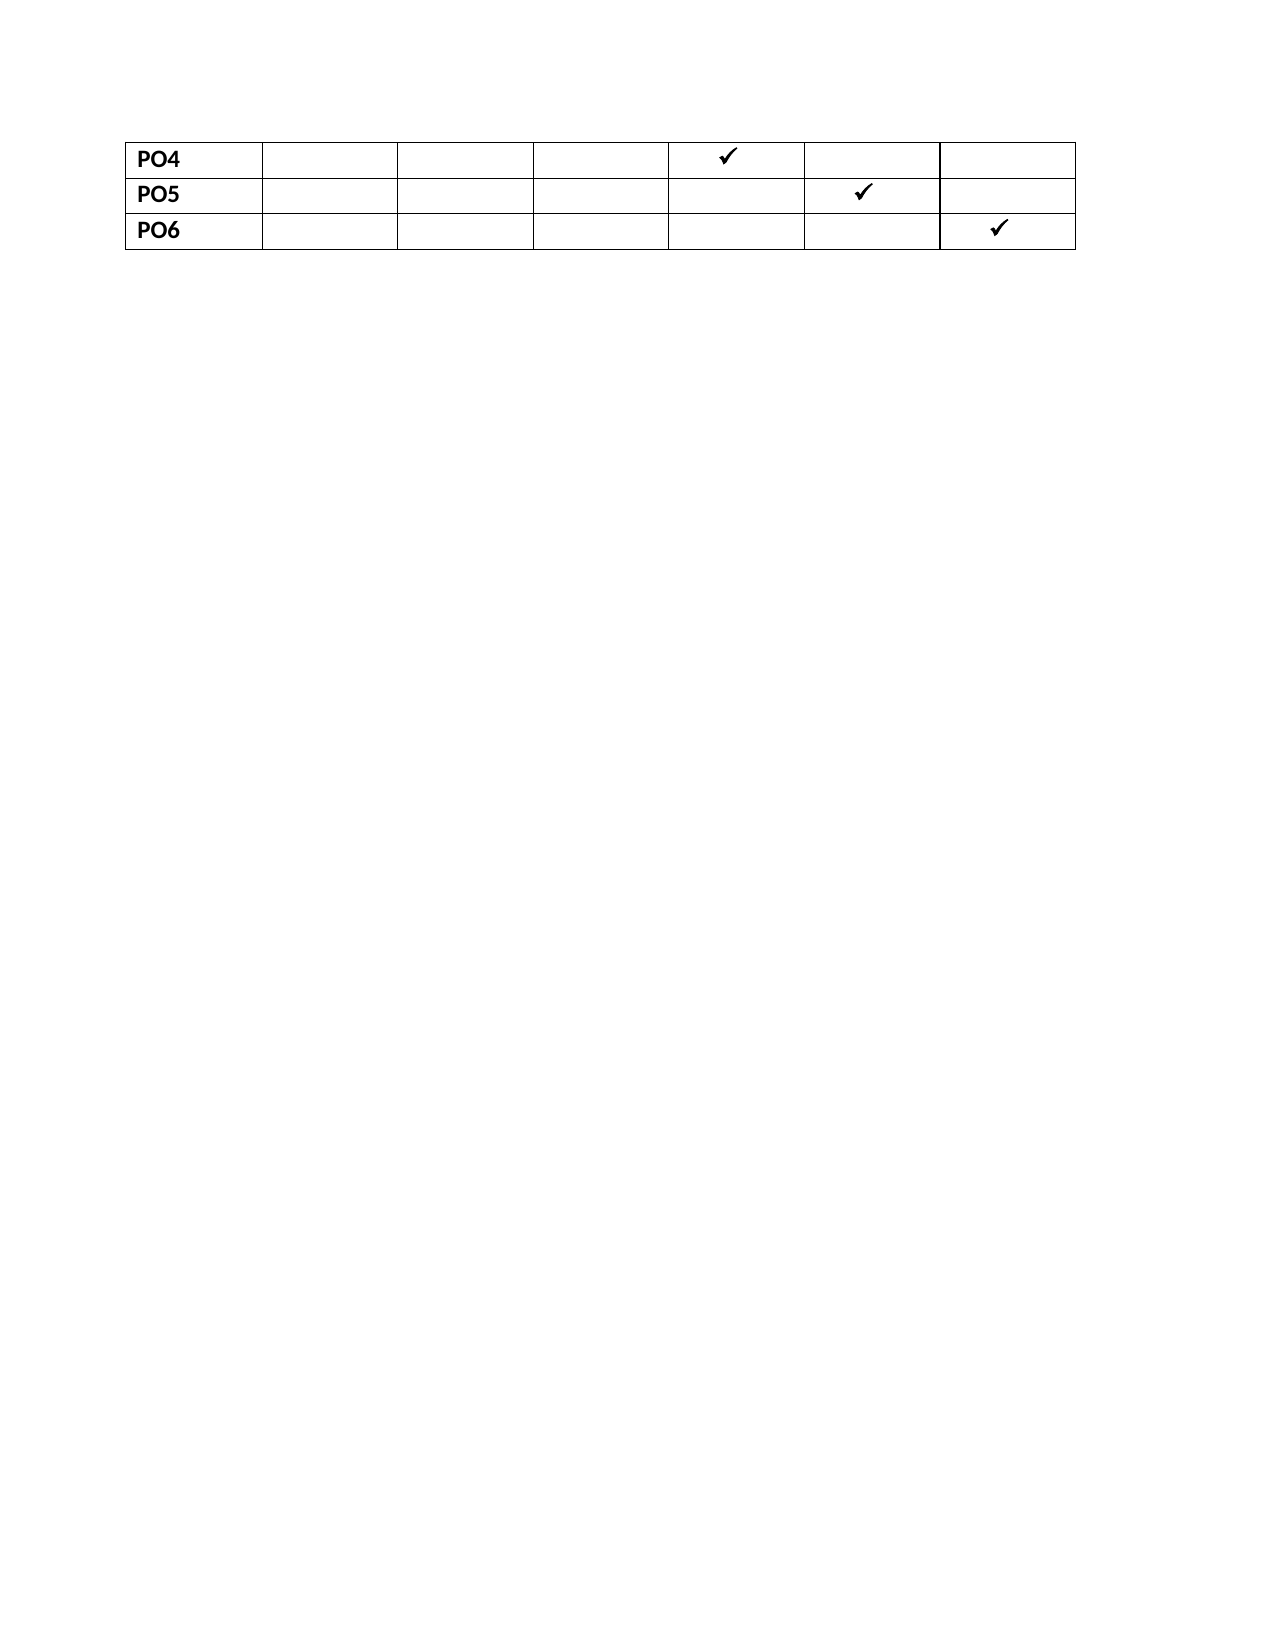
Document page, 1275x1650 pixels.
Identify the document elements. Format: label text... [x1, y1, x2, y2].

table_cell [263, 143, 397, 177]
table_cell PO4 [126, 143, 262, 177]
table_cell [941, 179, 1075, 213]
table_cell [805, 214, 939, 249]
table_cell [398, 179, 533, 213]
table_cell [669, 179, 804, 213]
table_cell [941, 214, 1075, 249]
table_cell [263, 179, 397, 213]
table_cell [398, 143, 533, 177]
table_cell [534, 214, 668, 249]
table_cell [534, 143, 668, 177]
table_cell [398, 214, 533, 249]
table_cell PO6 [126, 214, 262, 249]
table_cell [669, 143, 804, 177]
table_cell PO5 [126, 179, 262, 213]
table_cell [941, 143, 1075, 177]
table_cell [263, 214, 397, 249]
table_cell [805, 143, 939, 177]
table_cell [805, 179, 939, 213]
table_cell [669, 214, 804, 249]
table_cell [534, 179, 668, 213]
